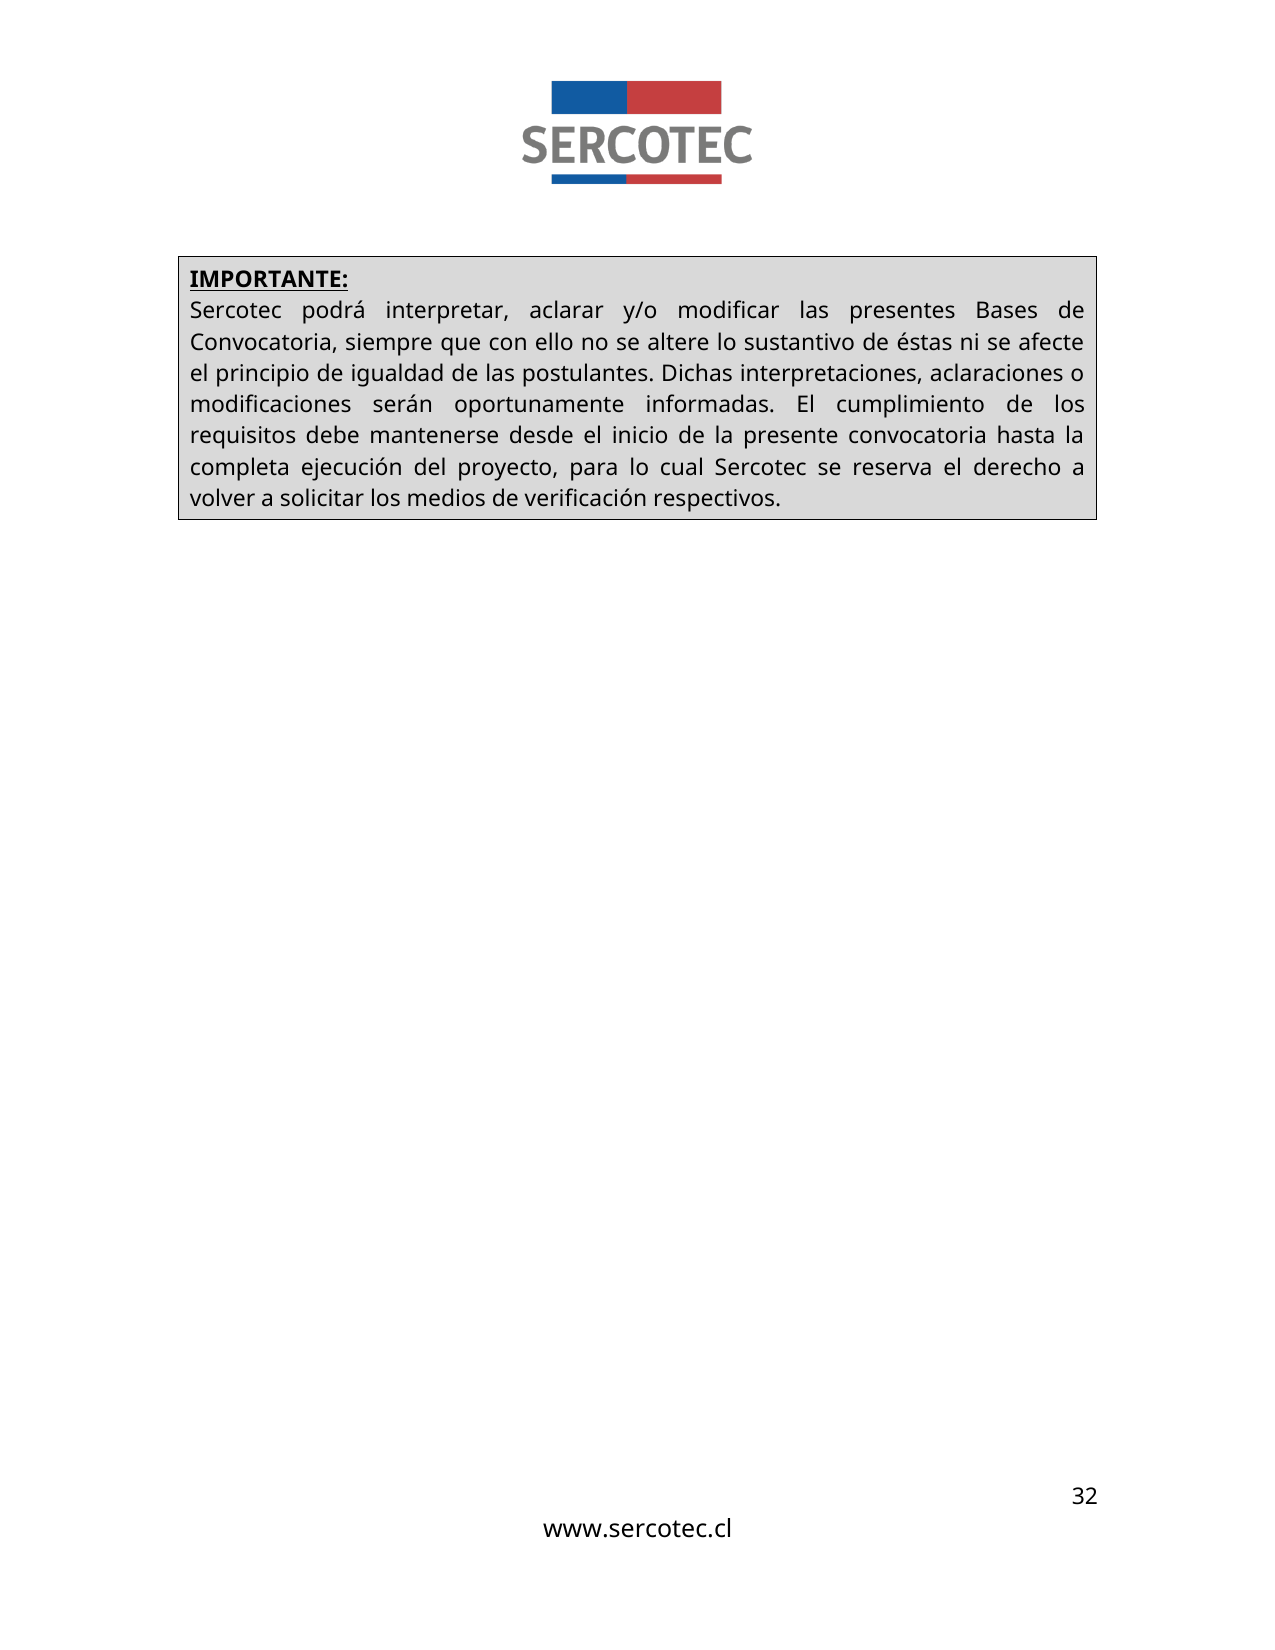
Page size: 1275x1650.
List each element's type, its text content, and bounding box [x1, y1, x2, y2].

table_header IMPORTANTE: Sercotec podrá interpretar, aclarar y/o modificar las presentes Bases de Convocatoria, siempre que con ello no se altere lo sustantivo de éstas ni se afecte el principio de igualdad de las postulantes. Dichas interpretaciones, aclaraciones o modificaciones serán oportunamente informadas. El cumplimiento de los requisitos debe mantenerse desde el inicio de la presente convocatoria hasta la completa ejecución del proyecto, para lo cual Sercotec se reserva el derecho a volver a solicitar los medios de verificación respectivos. [179, 257, 1096, 519]
picture [512, 73, 763, 194]
